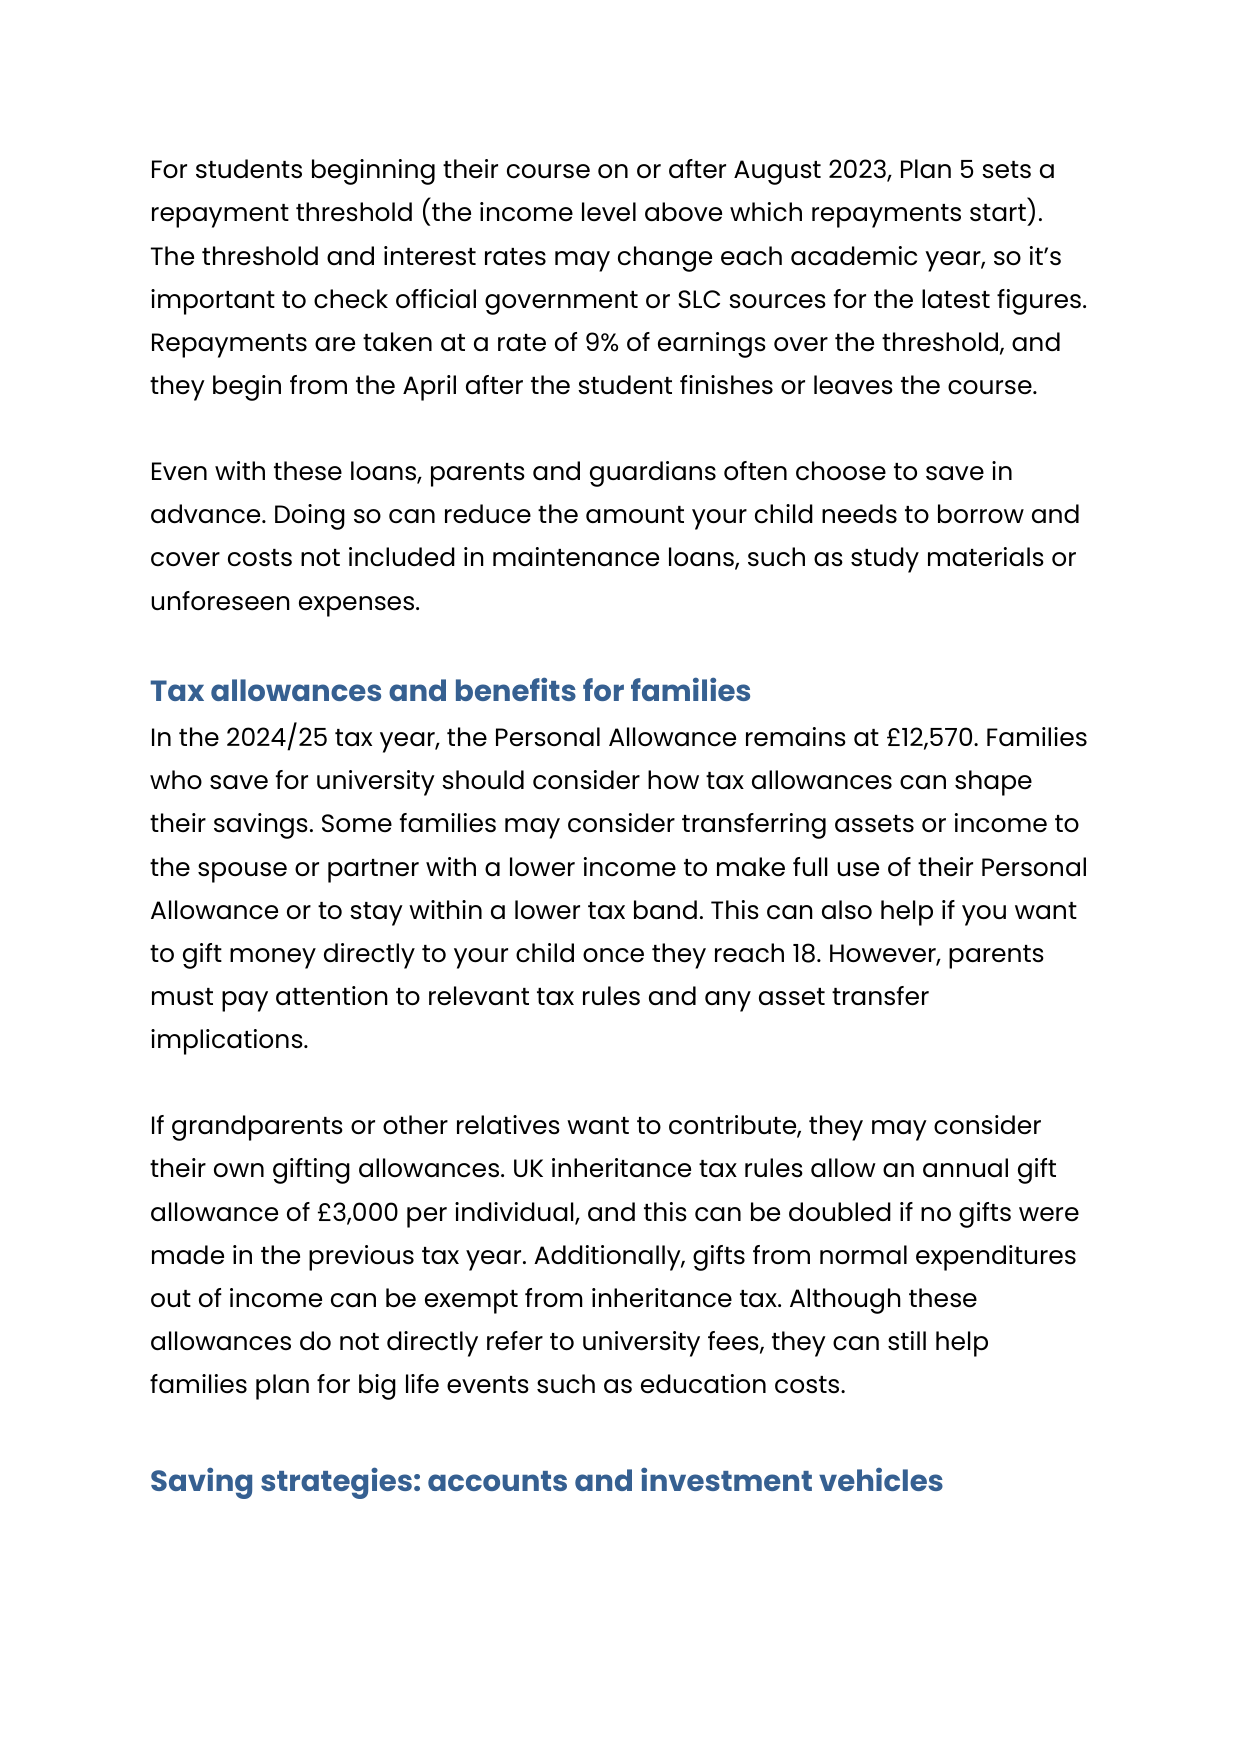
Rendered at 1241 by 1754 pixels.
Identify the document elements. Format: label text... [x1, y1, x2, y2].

text In the 2024/25 tax year, the Personal Allowance remains at £12,570. Families who save for university should consider how tax allowances can shape their savings. Some families may consider transferring assets or income to the spouse or partner with a lower income to make full use of their Personal Allowance or to stay within a lower tax band. This can also help if you want to gift money directly to your child once they reach 18. However, parents must pay attention to relevant tax rules and any asset transfer implications. [150, 718, 1090, 1057]
subtitle Tax allowances and benefits for families [150, 667, 1090, 711]
text Even with these loans, parents and guardians often choose to save in advance. Doing so can reduce the amount your child needs to borrow and cover costs not included in maintenance loans, such as study materials or unforeseen expenses. [150, 452, 1090, 619]
text If grandparents or other relatives want to contribute, they may consider their own gifting allowances. UK inheritance tax rules allow an annual gift allowance of £3,000 per individual, and this can be doubled if no gifts were made in the previous tax year. Additionally, gifts from normal expenditures out of income can be exempt from inheritance tax. Although these allowances do not directly refer to university fees, they can still help families plan for big life events such as education costs. [150, 1106, 1090, 1402]
subtitle Saving strategies: accounts and investment vehicles [150, 1458, 1090, 1502]
text For students beginning their course on or after August 2023, Plan 5 sets a repayment threshold (the income level above which repayments start). The threshold and interest rates may change each academic year, so it’s important to check official government or SLC sources for the latest figures. Repayments are taken at a rate of 9% of earnings over the threshold, and they begin from the April after the student finishes or leaves the course. [150, 150, 1090, 403]
